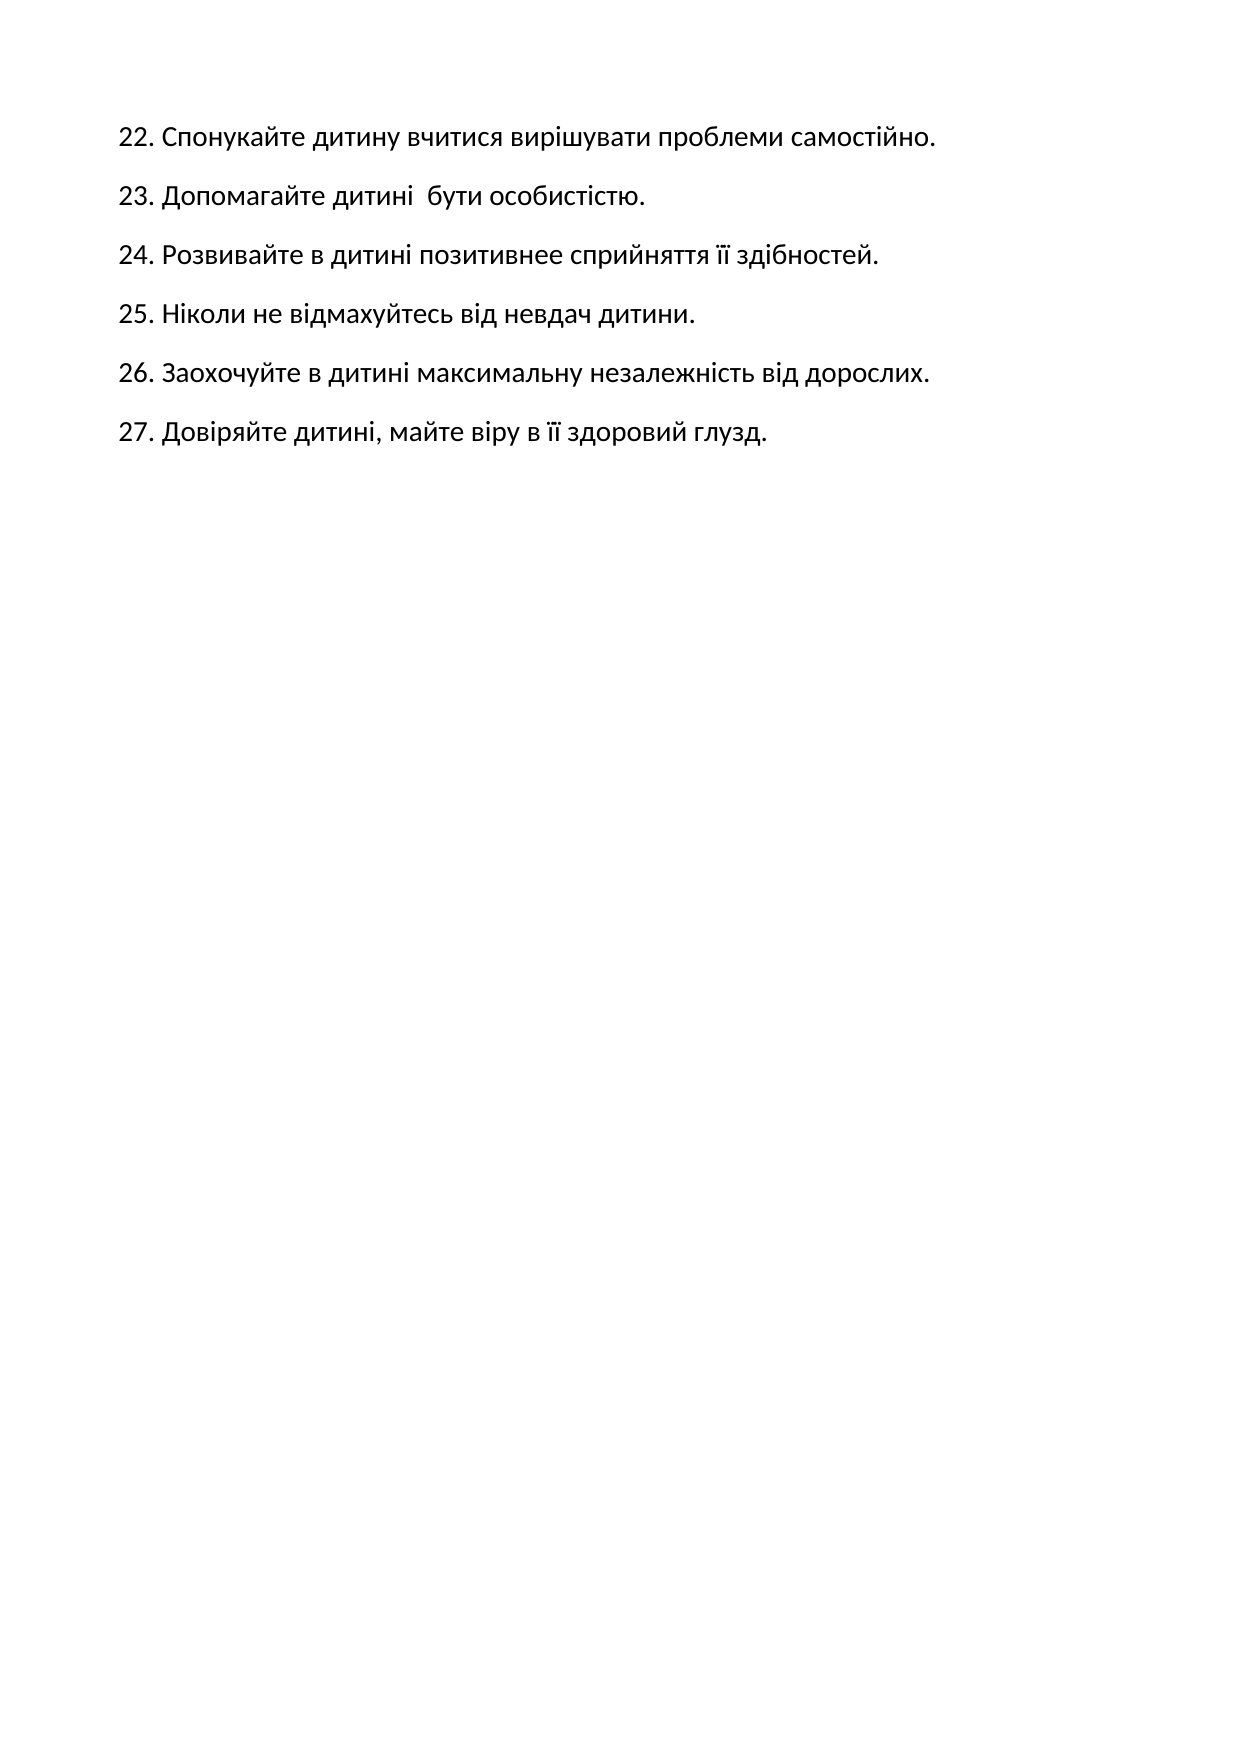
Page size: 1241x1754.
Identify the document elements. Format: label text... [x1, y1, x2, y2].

text 25. Ніколи не відмахуйтесь від невдач дитини. [118, 295, 1167, 331]
text 26. Заохочуйте в дитині максимальну незалежність від дорослих. [118, 354, 1167, 390]
text 23. Допомагайте дитині бути особистістю. [118, 177, 1167, 213]
text 24. Розвивайте в дитині позитивнее сприйняття її здібностей. [118, 236, 1167, 272]
text 22. Спонукайте дитину вчитися вирішувати проблеми самостійно. [118, 118, 1167, 154]
text 27. Довіряйте дитині, майте віру в її здоровий глузд. [118, 413, 1167, 449]
